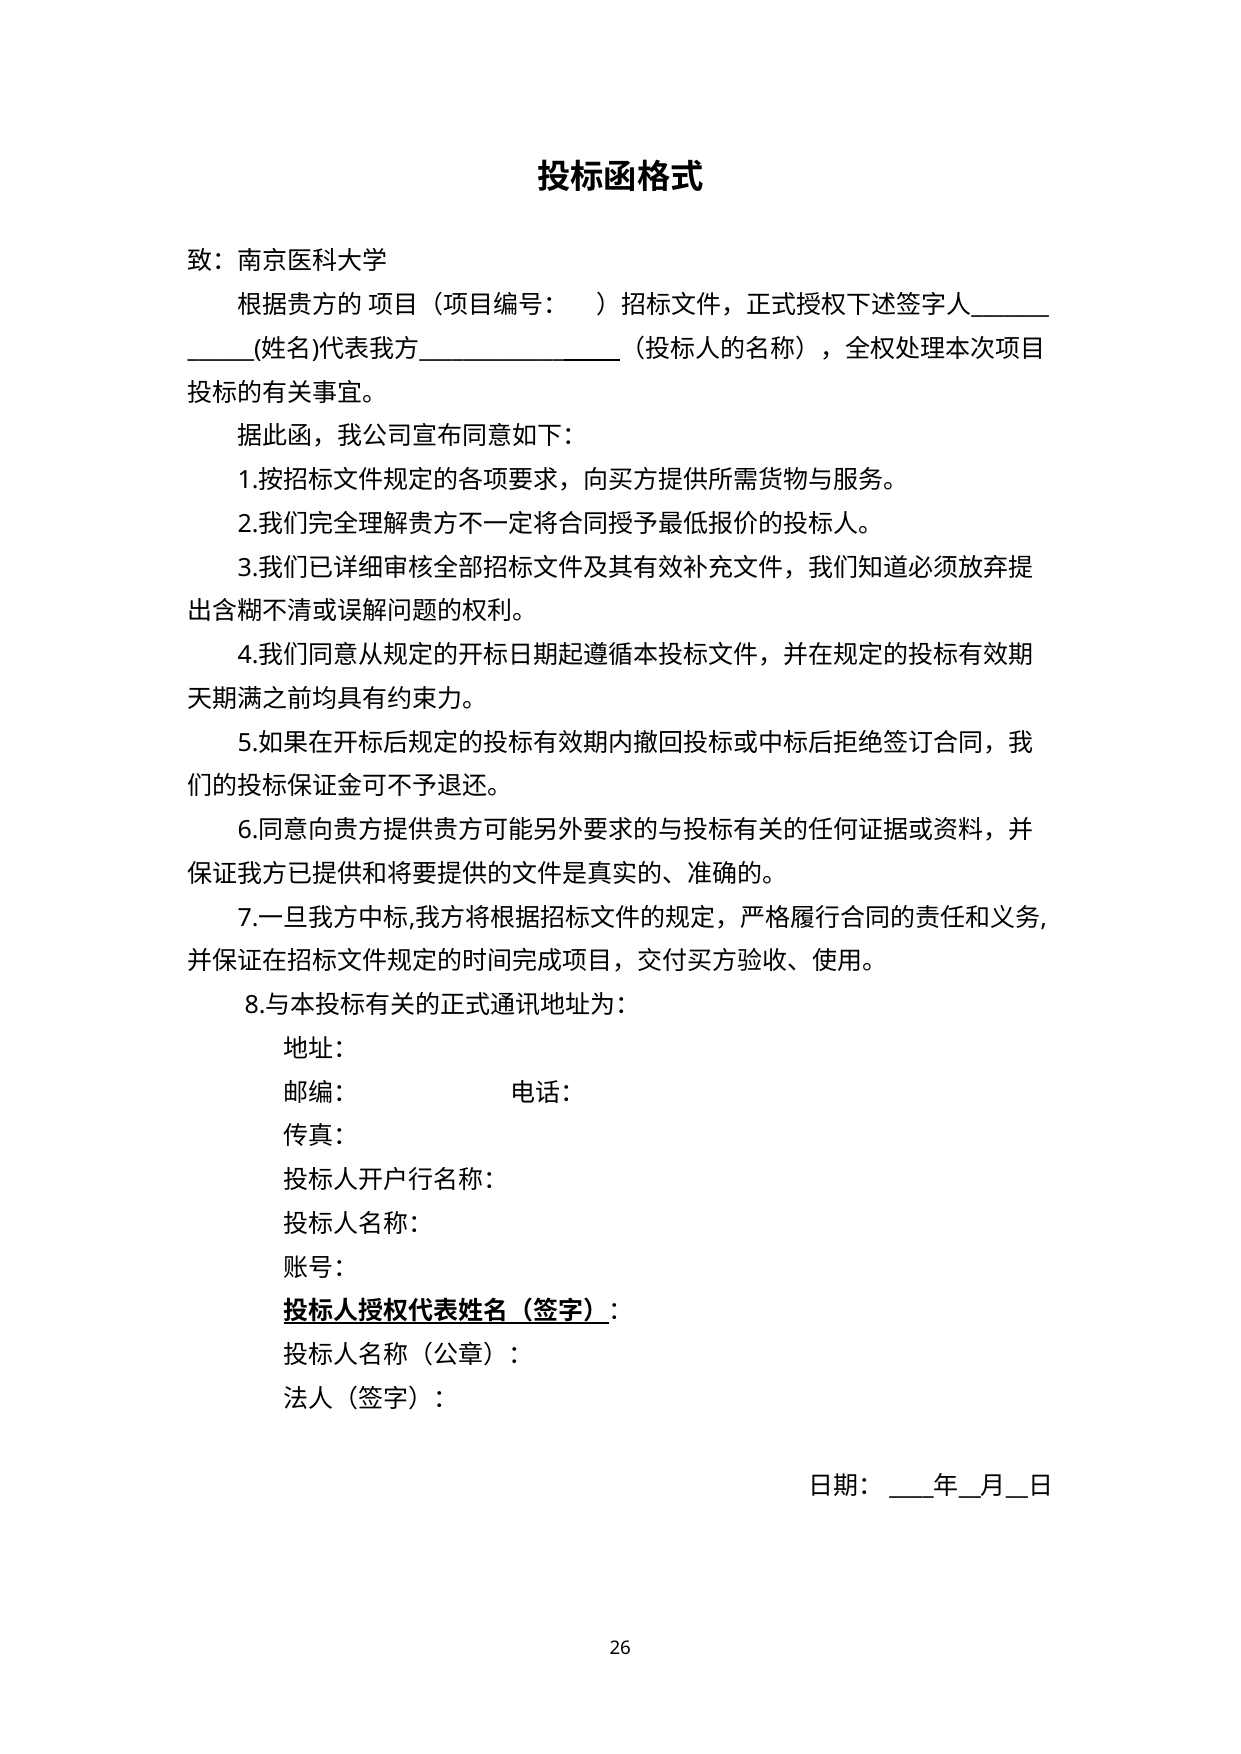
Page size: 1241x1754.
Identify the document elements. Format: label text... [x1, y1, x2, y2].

text 4.我们同意从规定的开标日期起遵循本投标文件，并在规定的投标有效期天期满之前均具有约束力。 [187, 628, 1053, 716]
text 日期： ____年__月__日 [187, 1460, 1053, 1503]
text 3.我们已详细审核全部招标文件及其有效补充文件，我们知道必须放弃提出含糊不清或误解问题的权利。 [187, 541, 1053, 628]
text 邮编： 电话： [233, 1066, 1053, 1110]
text 法人（签字）： [233, 1372, 1053, 1416]
text 投标人授权代表姓名（签字）： [233, 1285, 1053, 1328]
text 投标函格式 [187, 150, 1053, 198]
text 6.同意向贵方提供贵方可能另外要求的与投标有关的任何证据或资料，并保证我方已提供和将要提供的文件是真实的、准确的。 [187, 803, 1053, 891]
text 投标人开户行名称： [233, 1153, 1053, 1197]
text 2.我们完全理解贵方不一定将合同授予最低报价的投标人。 [187, 497, 1053, 541]
text 传真： [233, 1110, 1053, 1153]
text 8.与本投标有关的正式通讯地址为： [232, 978, 1053, 1022]
text 5.如果在开标后规定的投标有效期内撤回投标或中标后拒绝签订合同，我们的投标保证金可不予退还。 [187, 716, 1053, 803]
text 投标人名称： [233, 1197, 1053, 1241]
text 地址： [233, 1022, 1053, 1066]
text 根据贵方的 项目（项目编号： ）招标文件，正式授权下述签字人_____________(姓名)代表我方______________ （投标人的名称），全权处理本次项目投标的有关事宜。 [187, 278, 1053, 410]
text 1.按招标文件规定的各项要求，向买方提供所需货物与服务。 [187, 453, 1053, 497]
text 账号： [233, 1241, 1053, 1285]
text 据此函，我公司宣布同意如下： [187, 410, 1053, 453]
text 7.一旦我方中标,我方将根据招标文件的规定，严格履行合同的责任和义务,并保证在招标文件规定的时间完成项目，交付买方验收、使用。 [187, 891, 1053, 978]
text 致：南京医科大学 [187, 235, 1053, 278]
text 投标人名称（公章）： [233, 1328, 1053, 1372]
